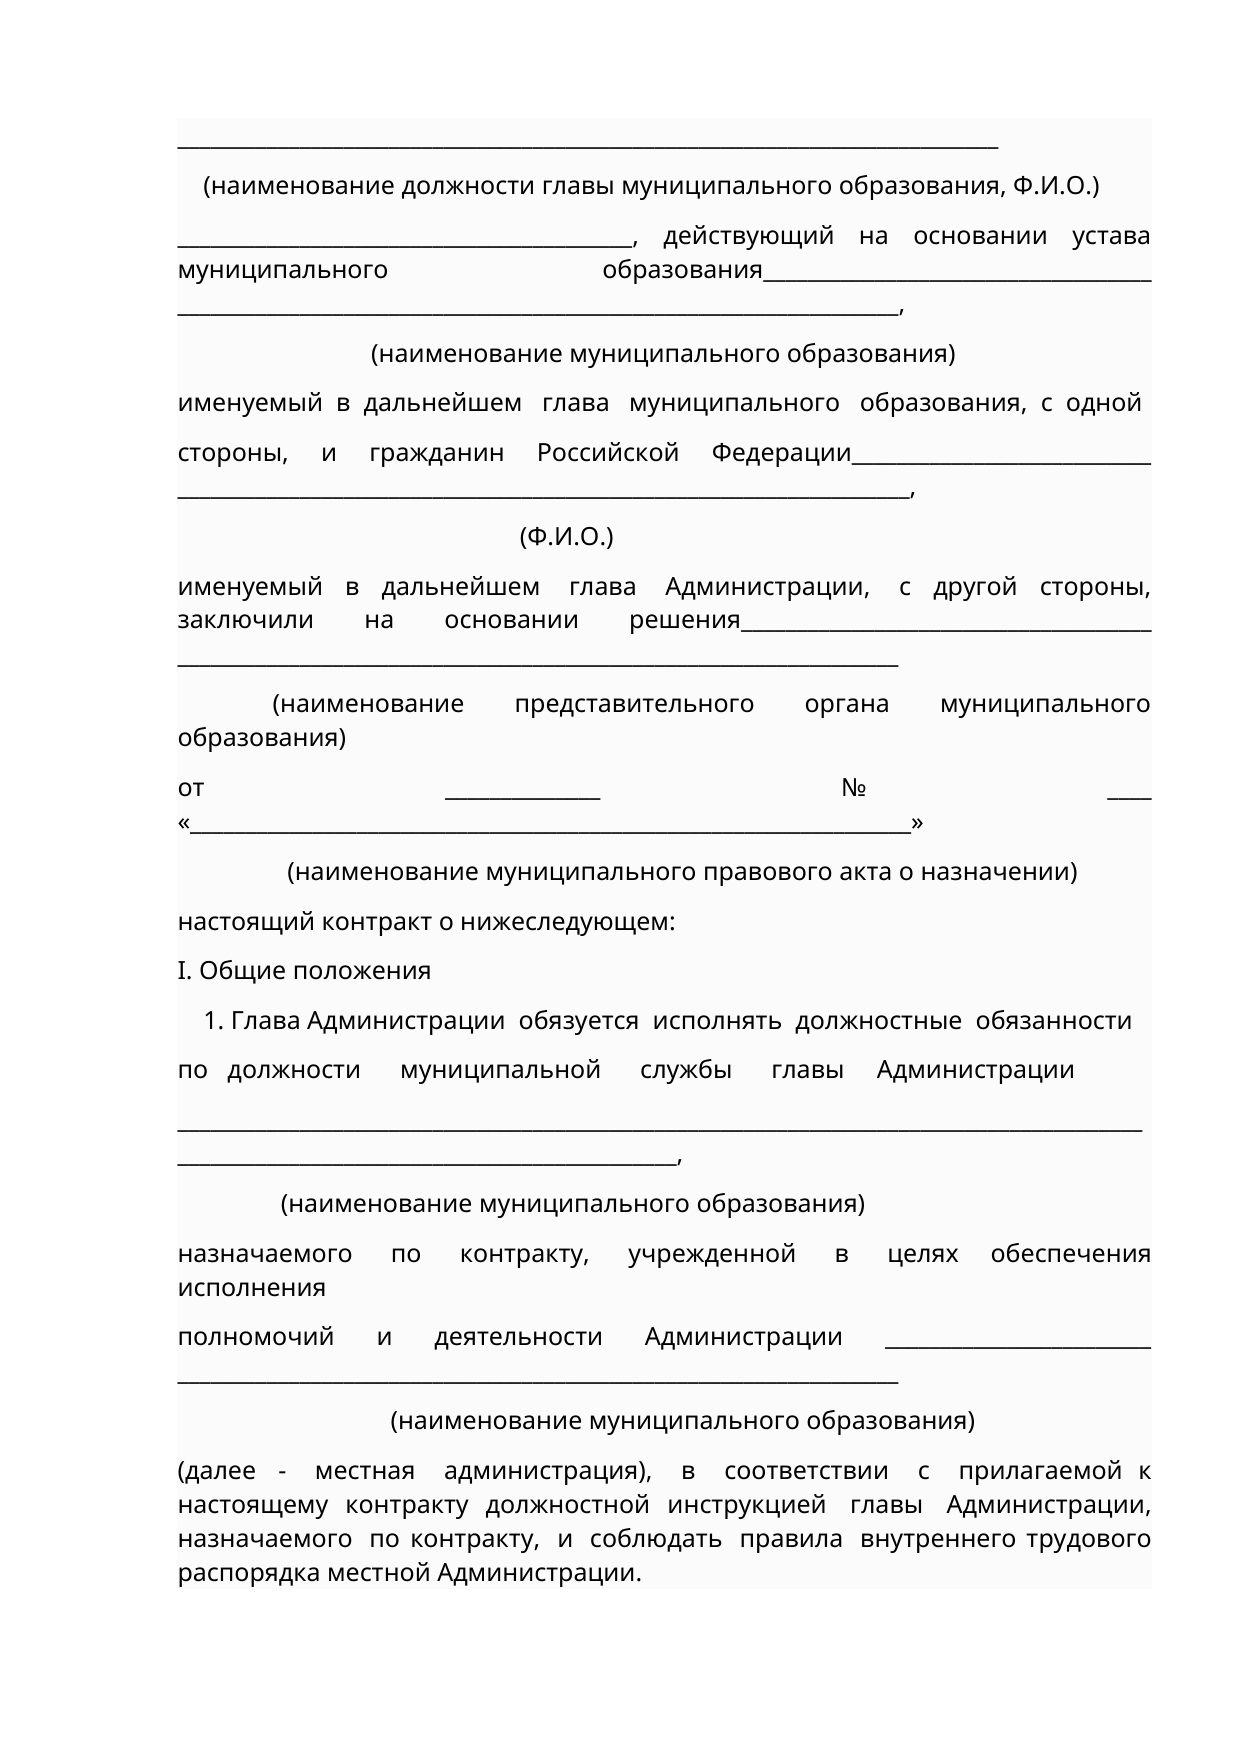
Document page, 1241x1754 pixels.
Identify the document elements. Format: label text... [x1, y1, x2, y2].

text (наименование муниципального образования) [177, 335, 1152, 369]
text (наименование должности главы муниципального образования, Ф.И.О.) [177, 168, 1152, 202]
text по должности муниципальной службы главы Администрации [177, 1052, 1152, 1086]
text назначаемого по контракту, учрежденной в целях обеспечения исполнения [177, 1235, 1152, 1303]
text __________________________________________________________________________ [177, 118, 1152, 152]
text (наименование муниципального образования) [177, 1186, 1152, 1220]
text (Ф.И.О.) [177, 518, 1152, 552]
text настоящий контракт о нижеследующем: [177, 903, 1152, 937]
text именуемый в дальнейшем глава Администрации, с другой стороны, заключили на основании решения_____________________________________ _________________________________________________________________ [177, 568, 1152, 670]
text I. Общие положения [177, 953, 1152, 987]
text ____________________________________________________________________________________________________________________________________, [177, 1102, 1152, 1170]
text (далее - местная администрация), в соответствии с прилагаемой к настоящему контракту должностной инструкцией главы Администрации, назначаемого по контракту, и соблюдать правила внутреннего трудового распорядка местной Администрации. [177, 1452, 1152, 1589]
text стороны, и гражданин Российской Федерации___________________________ __________________________________________________________________, [177, 435, 1152, 503]
text от ______________ № ____ «_________________________________________________________________» [177, 770, 1152, 838]
text _________________________________________, действующий на основании устава муниципального образования___________________________________ _________________________________________________________________, [177, 217, 1152, 320]
text (наименование представительного органа муниципального образования) [177, 686, 1152, 754]
text полномочий и деятельности Администрации ________________________ _________________________________________________________________ [177, 1319, 1152, 1387]
text (наименование муниципального образования) [177, 1403, 1152, 1437]
text именуемый в дальнейшем глава муниципального образования, с одной [177, 385, 1152, 419]
text (наименование муниципального правового акта о назначении) [177, 853, 1152, 887]
text 1. Глава Администрации обязуется исполнять должностные обязанности [177, 1002, 1152, 1037]
